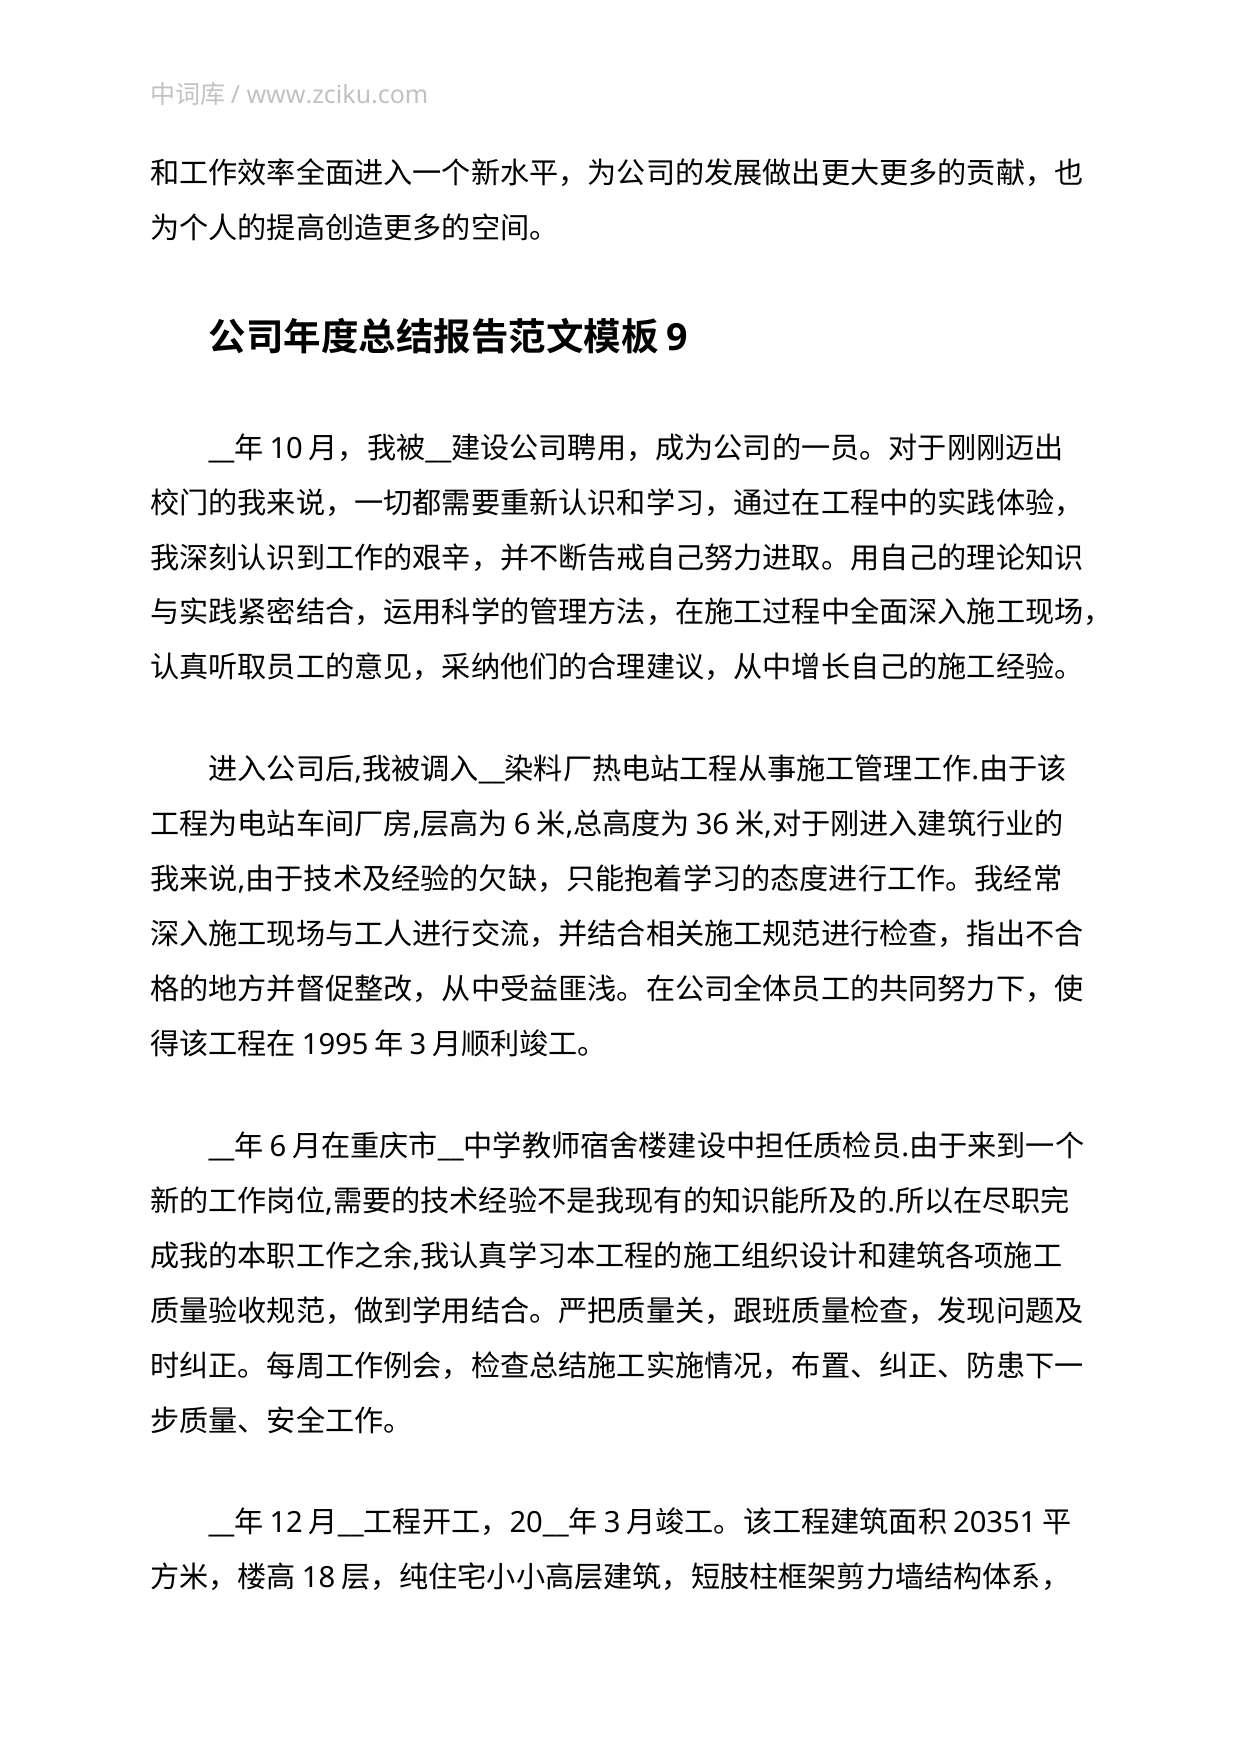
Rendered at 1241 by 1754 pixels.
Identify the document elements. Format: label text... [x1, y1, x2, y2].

text 进入公司后,我被调入__染料厂热电站工程从事施工管理工作.由于该工程为电站车间厂房,层高为6米,总高度为36米,对于刚进入建筑行业的我来说,由于技术及经验的欠缺，只能抱着学习的态度进行工作。我经常深入施工现场与工人进行交流，并结合相关施工规范进行检查，指出不合格的地方并督促整改，从中受益匪浅。在公司全体员工的共同努力下，使得该工程在1995年3月顺利竣工。 [150, 746, 1090, 1063]
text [150, 1499, 1090, 1596]
text __年10月，我被__建设公司聘用，成为公司的一员。对于刚刚迈出校门的我来说，一切都需要重新认识和学习，通过在工程中的实践体验，我深刻认识到工作的艰辛，并不断告戒自己努力进取。用自己的理论知识与实践紧密结合，运用科学的管理方法，在施工过程中全面深入施工现场，认真听取员工的意见，采纳他们的合理建议，从中增长自己的施工经验。 [150, 424, 1090, 686]
text __年6月在重庆市__中学教师宿舍楼建设中担任质检员.由于来到一个新的工作岗位,需要的技术经验不是我现有的知识能所及的.所以在尽职完成我的本职工作之余,我认真学习本工程的施工组织设计和建筑各项施工质量验收规范，做到学用结合。严把质量关，跟班质量检查，发现问题及时纠正。每周工作例会，检查总结施工实施情况，布置、纠正、防患下一步质量、安全工作。 [150, 1122, 1090, 1439]
text 公司年度总结报告范文模板9 [150, 307, 1090, 361]
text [150, 150, 1090, 247]
